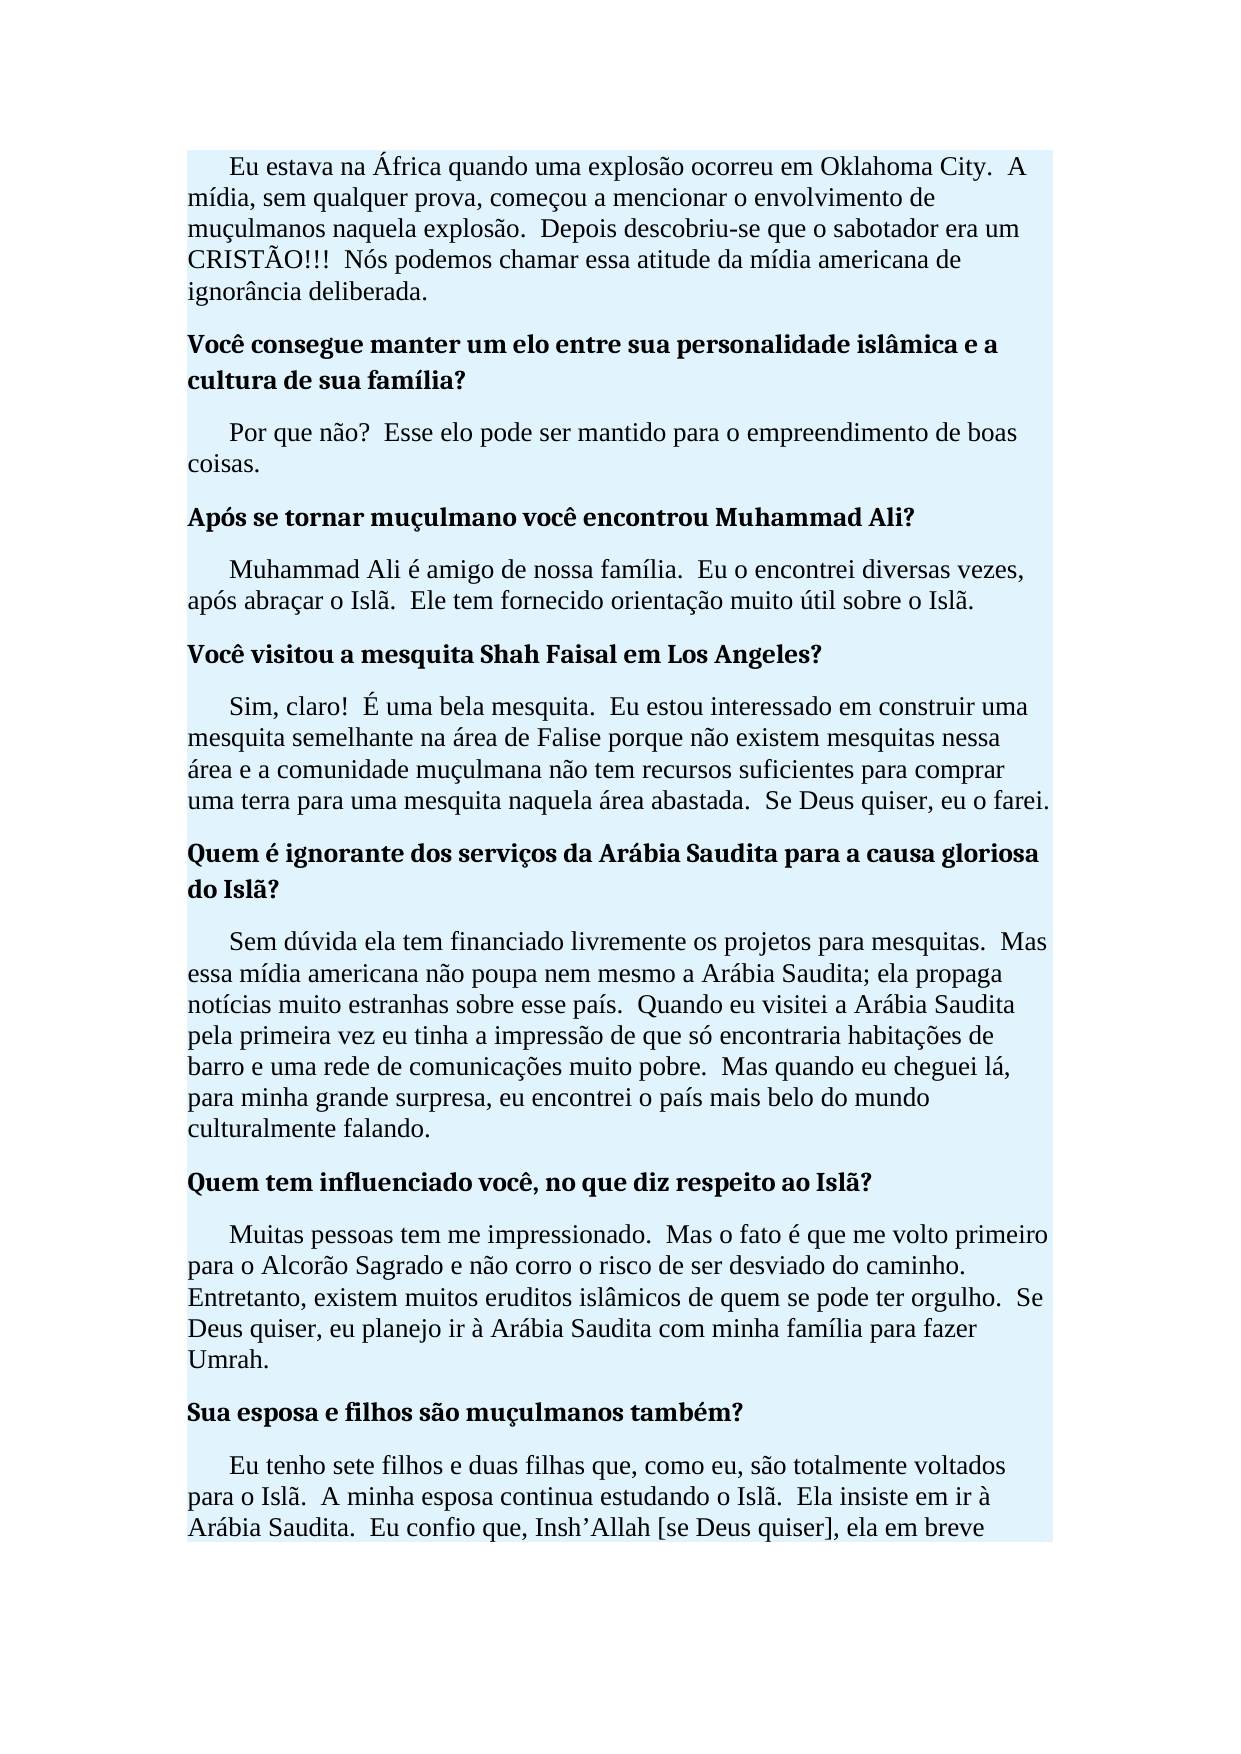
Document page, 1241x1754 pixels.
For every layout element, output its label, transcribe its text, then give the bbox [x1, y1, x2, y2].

text Eu estava na África quando uma explosão ocorreu em Oklahoma City. A mídia, sem qualquer prova, começou a mencionar o envolvimento de muçulmanos naquela explosão. Depois descobriu-se que o sabotador era um CRISTÃO!!! Nós podemos chamar essa atitude da mídia americana de ignorância deliberada. [187, 150, 1053, 306]
text Por que não? Esse elo pode ser mantido para o empreendimento de boas coisas. [187, 416, 1053, 478]
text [187, 1449, 1053, 1542]
subtitle Após se tornar muçulmano você encontrou Muhammad Ali? [187, 502, 1053, 533]
subtitle Quem tem influenciado você, no que diz respeito ao Islã? [187, 1167, 1053, 1198]
subtitle Sua esposa e filhos são muçulmanos também? [187, 1397, 1053, 1429]
subtitle Quem é ignorante dos serviços da Arábia Saudita para a causa gloriosa do Islã? [187, 838, 1053, 905]
text Muitas pessoas tem me impressionado. Mas o fato é que me volto primeiro para o Alcorão Sagrado e não corro o risco de ser desviado do caminho. Entretanto, existem muitos eruditos islâmicos de quem se pode ter orgulho. Se Deus quiser, eu planejo ir à Arábia Saudita com minha família para fazer Umrah. [187, 1218, 1053, 1374]
subtitle Você consegue manter um elo entre sua personalidade islâmica e a cultura de sua família? [187, 329, 1053, 396]
text Sim, claro! É uma bela mesquita. Eu estou interessado em construir uma mesquita semelhante na área de Falise porque não existem mesquitas nessa área e a comunidade muçulmana não tem recursos suficientes para comprar uma terra para uma mesquita naquela área abastada. Se Deus quiser, eu o farei. [187, 690, 1053, 815]
subtitle Você visitou a mesquita Shah Faisal em Los Angeles? [187, 639, 1053, 670]
text Sem dúvida ela tem financiado livremente os projetos para mesquitas. Mas essa mídia americana não poupa nem mesmo a Arábia Saudita; ela propaga notícias muito estranhas sobre esse país. Quando eu visitei a Arábia Saudita pela primeira vez eu tinha a impressão de que só encontraria habitações de barro e uma rede de comunicações muito pobre. Mas quando eu cheguei lá, para minha grande surpresa, eu encontrei o país mais belo do mundo culturalmente falando. [187, 926, 1053, 1143]
text Muhammad Ali é amigo de nossa família. Eu o encontrei diversas vezes, após abraçar o Islã. Ele tem fornecido orientação muito útil sobre o Islã. [187, 553, 1053, 616]
